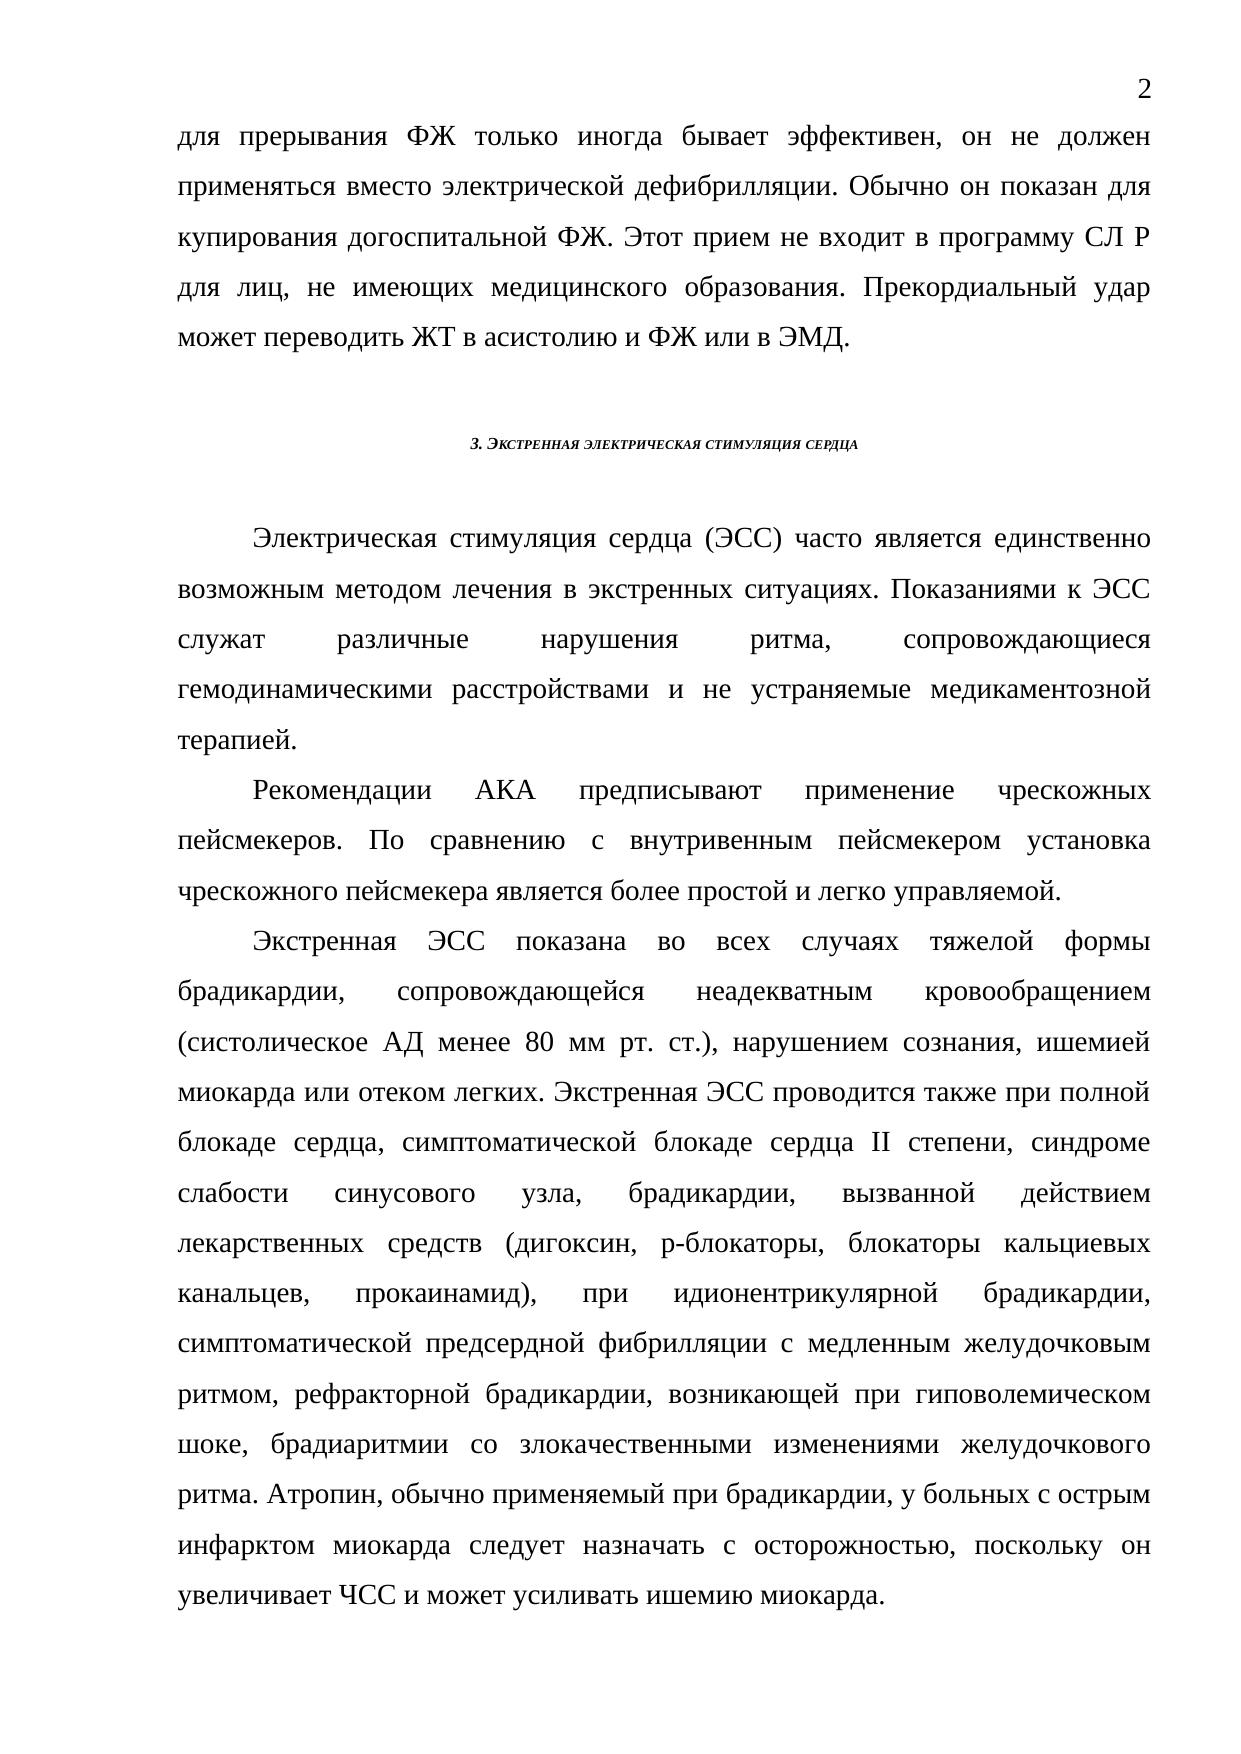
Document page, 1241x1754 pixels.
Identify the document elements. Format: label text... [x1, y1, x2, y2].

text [177, 118, 1152, 353]
subtitle 3. Экстренная электрическая стимуляция сердца [177, 420, 1152, 453]
text Электрическая стимуляция сердца (ЭСС) часто является единственно возможным методом лечения в экстренных ситуациях. Показаниями к ЭСС служат различные нарушения ритма, сопровождающиеся гемодинамическими расстройствами и не устраняемые медикаментозной терапией. [177, 521, 1152, 755]
text Экстренная ЭСС показана во всех случаях тяжелой формы брадикардии, сопровождающейся неадекватным кровообращением (систолическое АД менее 80 мм рт. ст.), нарушением сознания, ишемией миокарда или отеком легких. Экстренная ЭСС проводится также при полной блокаде сердца, симптоматической блокаде сердца II степени, синдроме слабости синусового узла, брадикардии, вызванной действием лекарственных средств (дигоксин, р-блокаторы, блокаторы кальциевых канальцев, прокаинамид), при идионентрикулярной брадикардии, симптоматической предсердной фибрилляции с медленным желудочковым ритмом, рефракторной брадикардии, возникающей при гиповолемическом шоке, брадиаритмии со злокачественными изменениями желудочкового ритма. Атропин, обычно применяемый при брадикардии, у больных с острым инфарктом миокарда следует назначать с осторожностью, поскольку он увеличивает ЧСС и может усиливать ишемию миокарда. [177, 923, 1152, 1611]
text Рекомендации АКА предписывают применение чрескожных пейсмекеров. По сравнению с внутривенным пейсмекером установка чрескожного пейсмекера является более простой и легко управляемой. [177, 772, 1152, 906]
